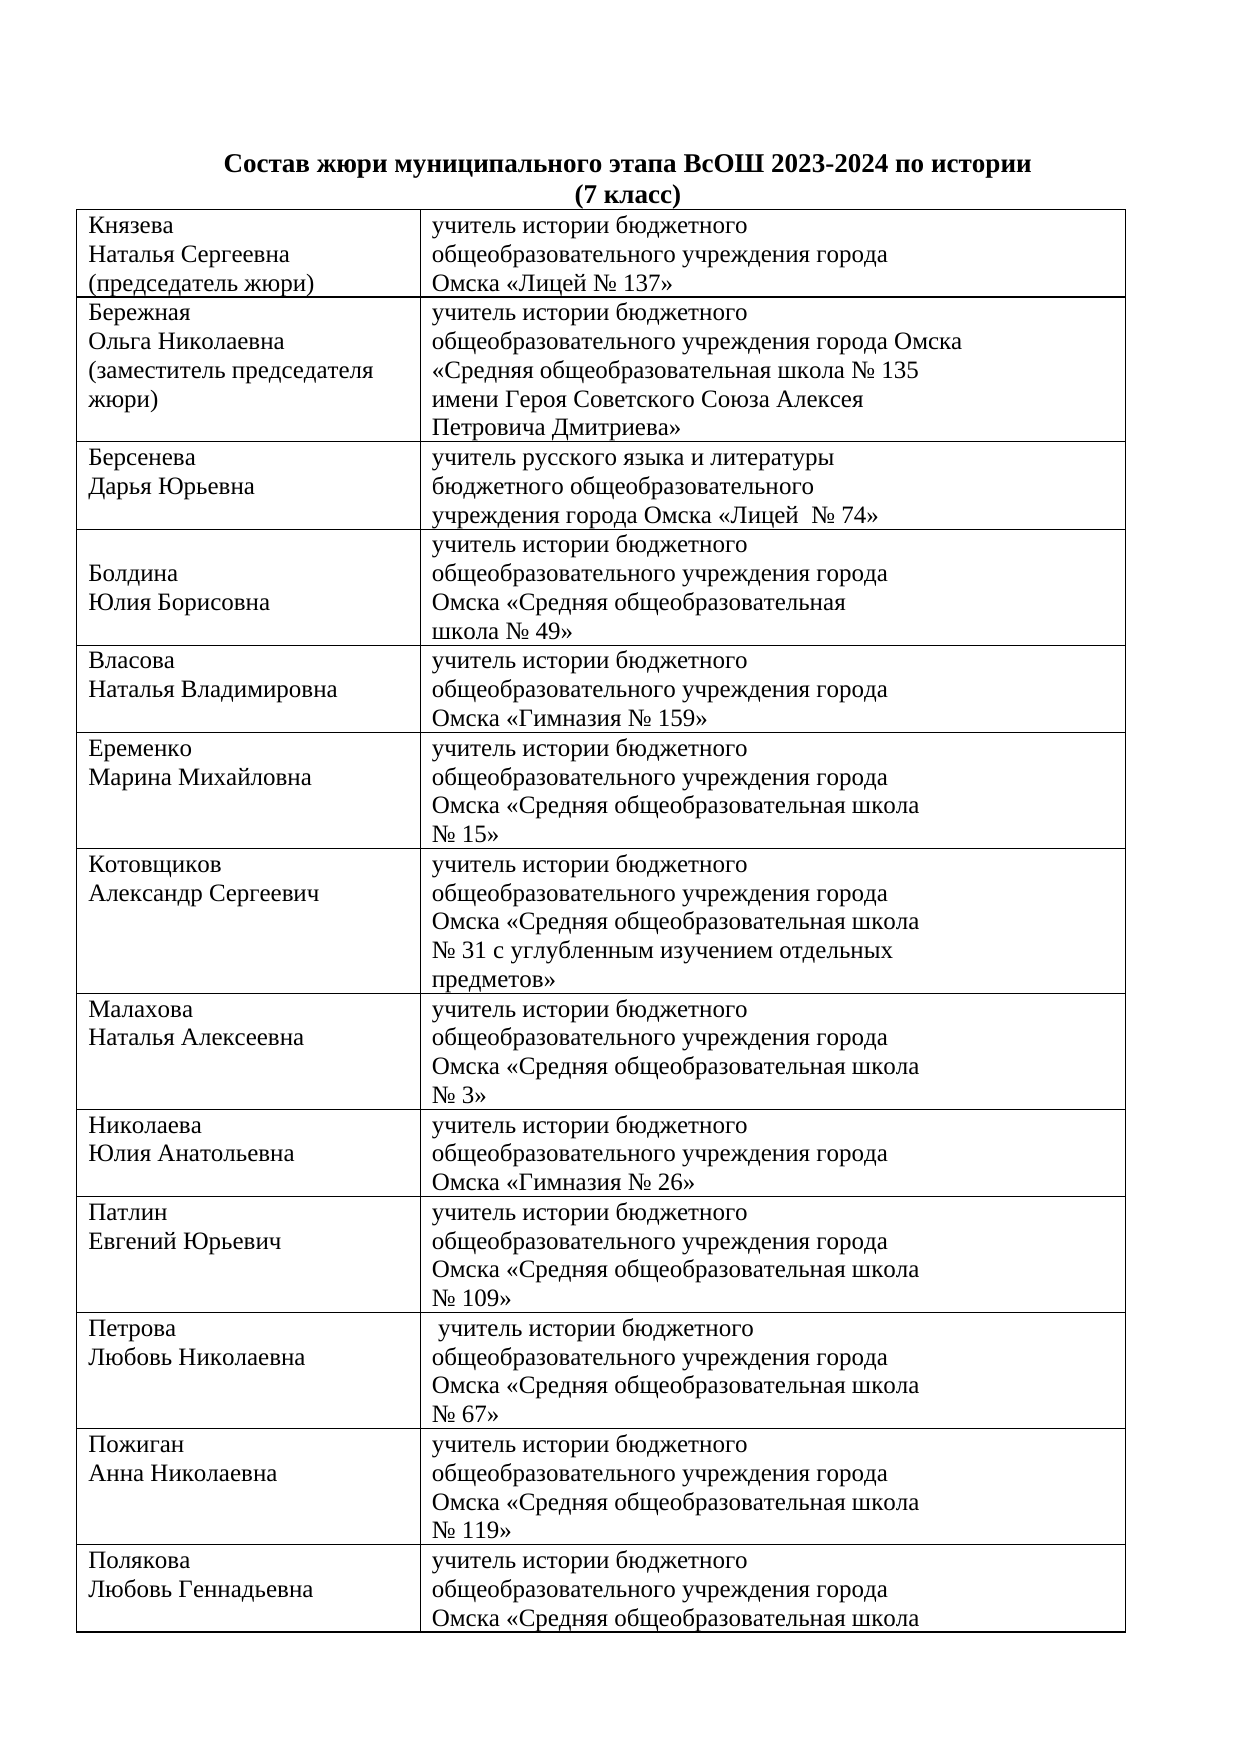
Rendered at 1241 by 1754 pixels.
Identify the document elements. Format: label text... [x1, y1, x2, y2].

table_header учитель истории бюджетного общеобразовательного учреждения города Омска «Лицей № 137» [421, 210, 1125, 296]
table_cell Берсенева Дарья Юрьевна [77, 442, 420, 528]
table_cell учитель истории бюджетного общеобразовательного учреждения города Омска «Средняя общеобразовательная школа № 15» [421, 733, 1125, 848]
table_cell Малахова Наталья Алексеевна [77, 994, 420, 1109]
table_cell Николаева Юлия Анатольевна [77, 1110, 420, 1196]
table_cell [421, 1545, 1125, 1631]
table_cell Болдина Юлия Борисовна [77, 530, 420, 644]
text Состав жюри муниципального этапа ВсОШ 2023-2024 по истории [89, 147, 1167, 178]
table_cell Пожиган Анна Николаевна [77, 1429, 420, 1544]
table_cell Котовщиков Александр Сергеевич [77, 849, 420, 993]
table_cell учитель истории бюджетного общеобразовательного учреждения города Омска «Средняя общеобразовательная школа № 109» [421, 1197, 1125, 1312]
table_cell Еременко Марина Михайловна [77, 733, 420, 848]
table_cell Бережная Ольга Николаевна (заместитель председателя жюри) [77, 298, 420, 441]
table_cell учитель истории бюджетного общеобразовательного учреждения города Омска «Средняя общеобразовательная школа № 67» [421, 1313, 1125, 1428]
table_cell учитель истории бюджетного общеобразовательного учреждения города Омска «Средняя общеобразовательная школа № 49» [421, 530, 1125, 644]
table_cell Петрова Любовь Николаевна [77, 1313, 420, 1428]
table_cell учитель истории бюджетного общеобразовательного учреждения города Омска «Средняя общеобразовательная школа № 119» [421, 1429, 1125, 1544]
table_cell учитель русского языка и литературы бюджетного общеобразовательного учреждения города Омска «Лицей № 74» [421, 442, 1125, 528]
table_cell Патлин Евгений Юрьевич [77, 1197, 420, 1312]
table_cell учитель истории бюджетного общеобразовательного учреждения города Омска «Средняя общеобразовательная школа № 31 с углубленным изучением отдельных предметов» [421, 849, 1125, 993]
table_cell Власова Наталья Владимировна [77, 646, 420, 732]
text (7 класс) [89, 178, 1167, 209]
table_cell учитель истории бюджетного общеобразовательного учреждения города Омска «Средняя общеобразовательная школа № 135 имени Героя Советского Союза Алексея Петровича Дмитриева» [421, 298, 1125, 441]
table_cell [77, 1545, 420, 1631]
table_cell учитель истории бюджетного общеобразовательного учреждения города Омска «Средняя общеобразовательная школа № 3» [421, 994, 1125, 1109]
table_cell учитель истории бюджетного общеобразовательного учреждения города Омска «Гимназия № 26» [421, 1110, 1125, 1196]
table_header Князева Наталья Сергеевна (председатель жюри) [77, 210, 420, 296]
table_cell учитель истории бюджетного общеобразовательного учреждения города Омска «Гимназия № 159» [421, 646, 1125, 732]
